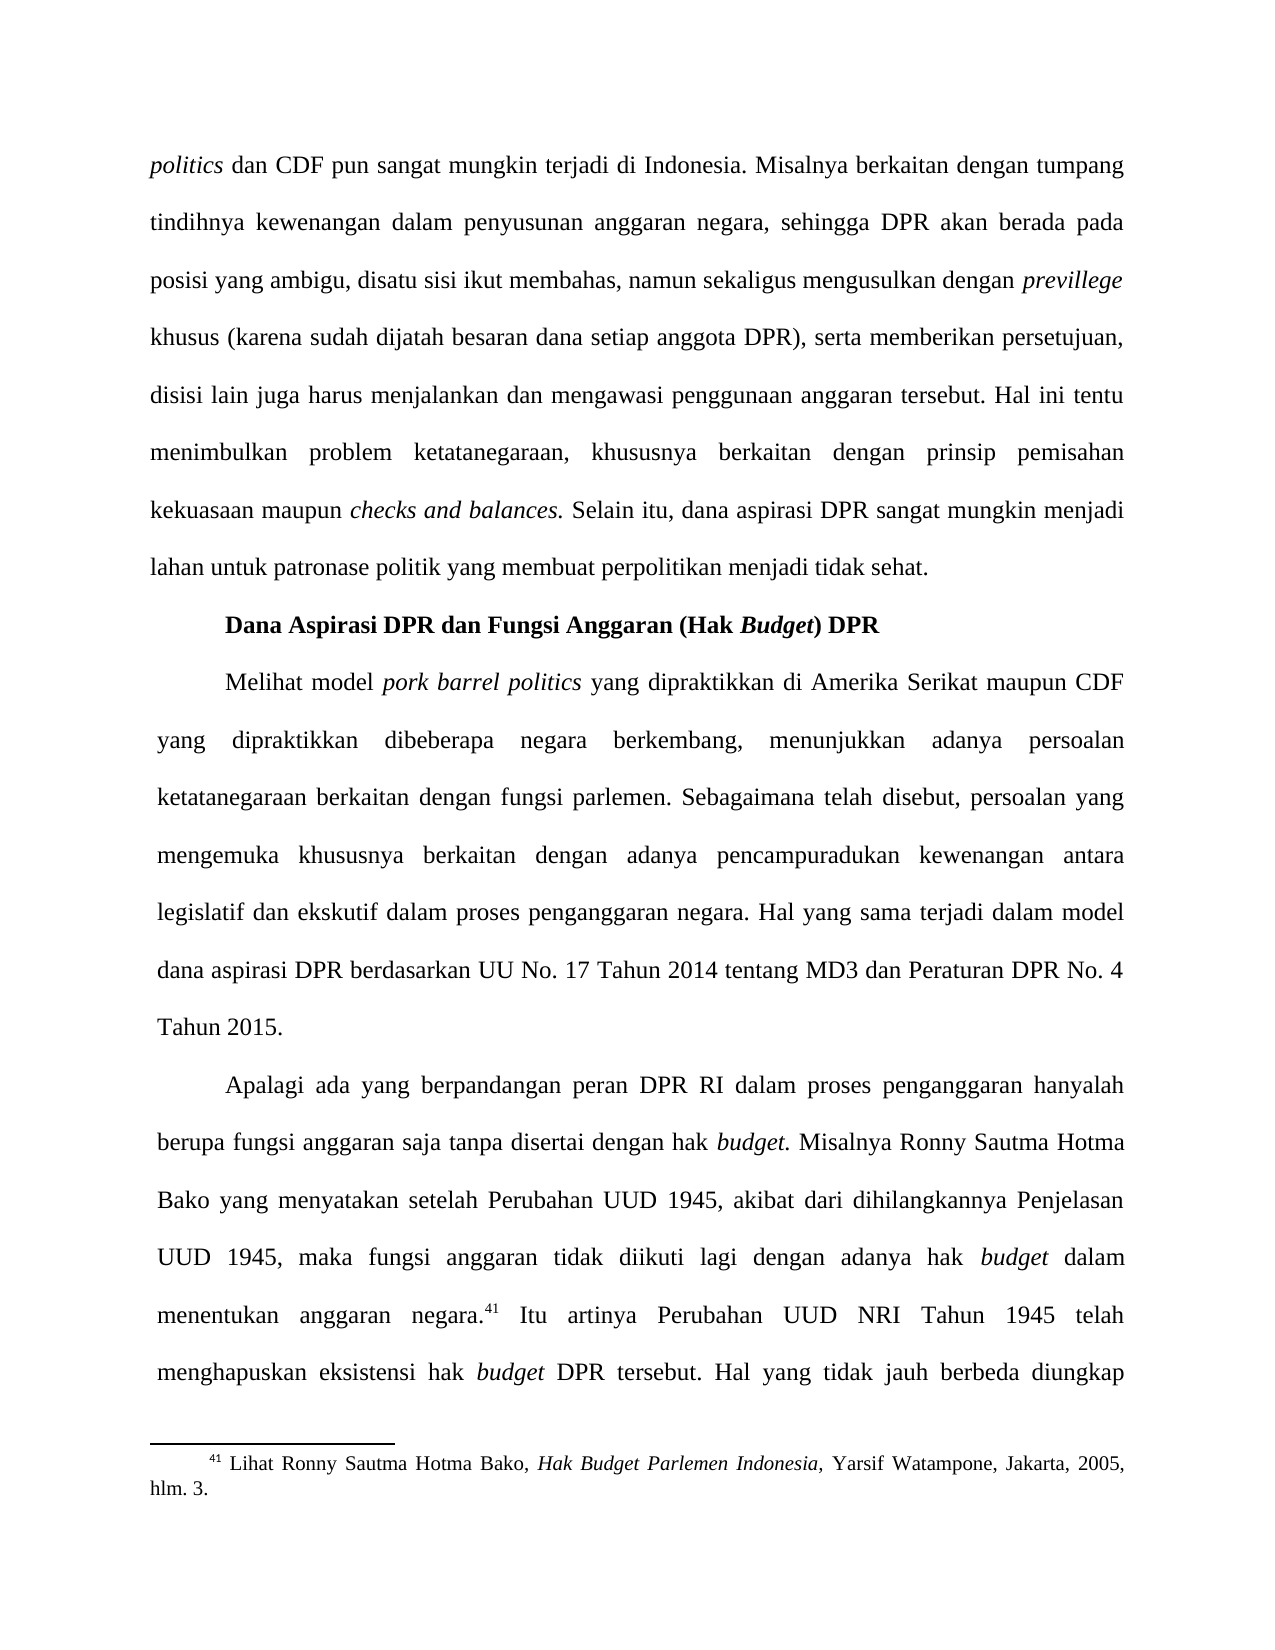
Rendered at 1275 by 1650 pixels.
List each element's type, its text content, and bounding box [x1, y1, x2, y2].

text Dana Aspirasi DPR dan Fungsi Anggaran (Hak Budget) DPR [150, 610, 1125, 639]
text Melihat model pork barrel politics yang dipraktikkan di Amerika Serikat maupun CDF yang dipraktikkan dibeberapa negara berkembang, menunjukkan adanya persoalan ketatanegaraan berkaitan dengan fungsi parlemen. Sebagaimana telah disebut, persoalan yang mengemuka khususnya berkaitan dengan adanya pencampuradukan kewenangan antara legislatif dan ekskutif dalam proses penganggaran negara. Hal yang sama terjadi dalam model dana aspirasi DPR berdasarkan UU No. 17 Tahun 2014 tentang MD3 dan Peraturan DPR No. 4 Tahun 2015. [157, 667, 1125, 1041]
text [150, 150, 1125, 581]
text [157, 1070, 1125, 1386]
